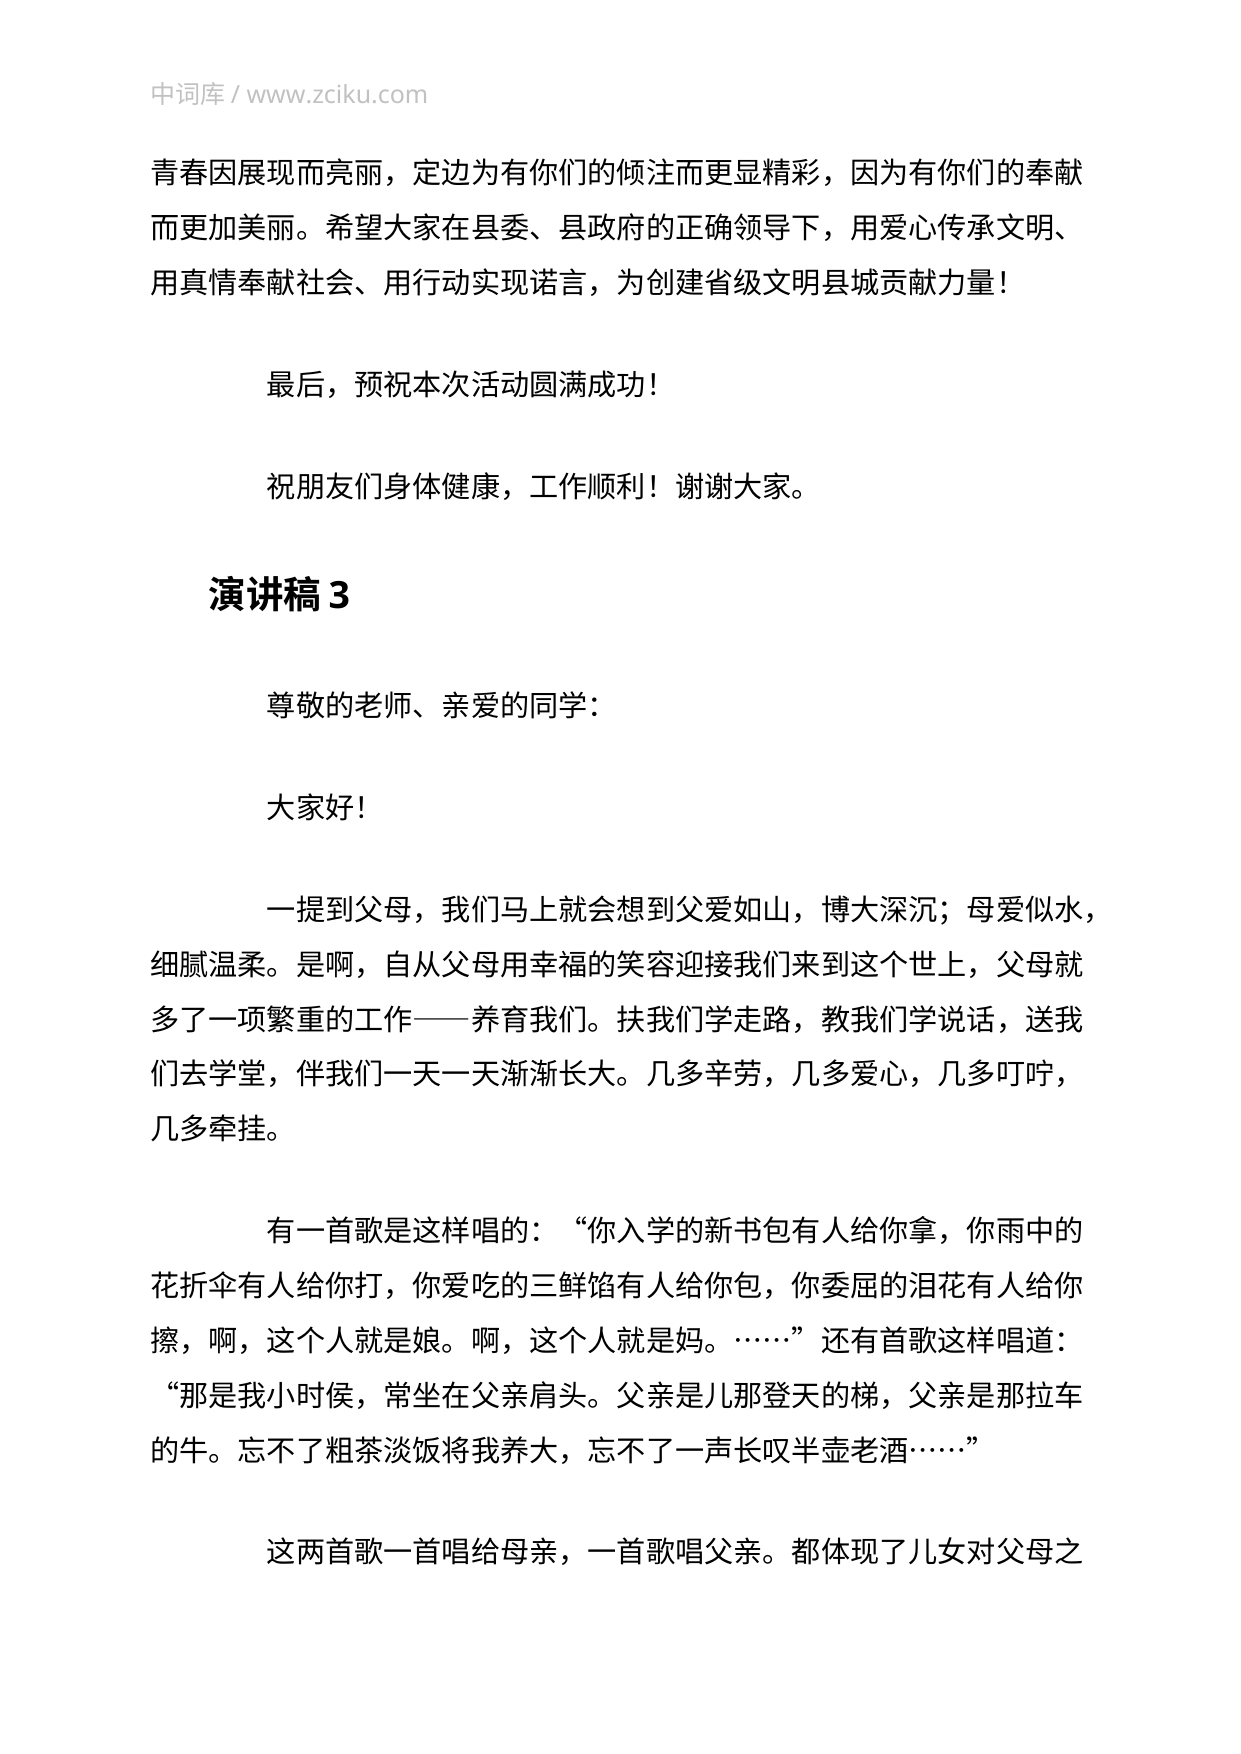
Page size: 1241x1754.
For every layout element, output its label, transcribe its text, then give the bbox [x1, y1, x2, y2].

text 最后，预祝本次活动圆满成功！ [150, 362, 1090, 404]
text 大家好！ [150, 784, 1090, 827]
text 一提到父母，我们马上就会想到父爱如山，博大深沉；母爱似水，细腻温柔。是啊，自从父母用幸福的笑容迎接我们来到这个世上，父母就多了一项繁重的工作——养育我们。扶我们学走路，教我们学说话，送我们去学堂，伴我们一天一天渐渐长大。几多辛劳，几多爱心，几多叮咛，几多牵挂。 [150, 886, 1090, 1148]
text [150, 1529, 1090, 1571]
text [150, 150, 1090, 302]
text 演讲稿3 [150, 565, 1090, 619]
text 有一首歌是这样唱的：“你入学的新书包有人给你拿，你雨中的花折伞有人给你打，你爱吃的三鲜馅有人给你包，你委屈的泪花有人给你擦，啊，这个人就是娘。啊，这个人就是妈。……”还有首歌这样唱道：“那是我小时侯，常坐在父亲肩头。父亲是儿那登天的梯，父亲是那拉车的牛。忘不了粗茶淡饭将我养大，忘不了一声长叹半壶老酒……” [150, 1208, 1090, 1469]
text 尊敬的老师、亲爱的同学： [150, 683, 1090, 725]
text 祝朋友们身体健康，工作顺利！谢谢大家。 [150, 463, 1090, 506]
